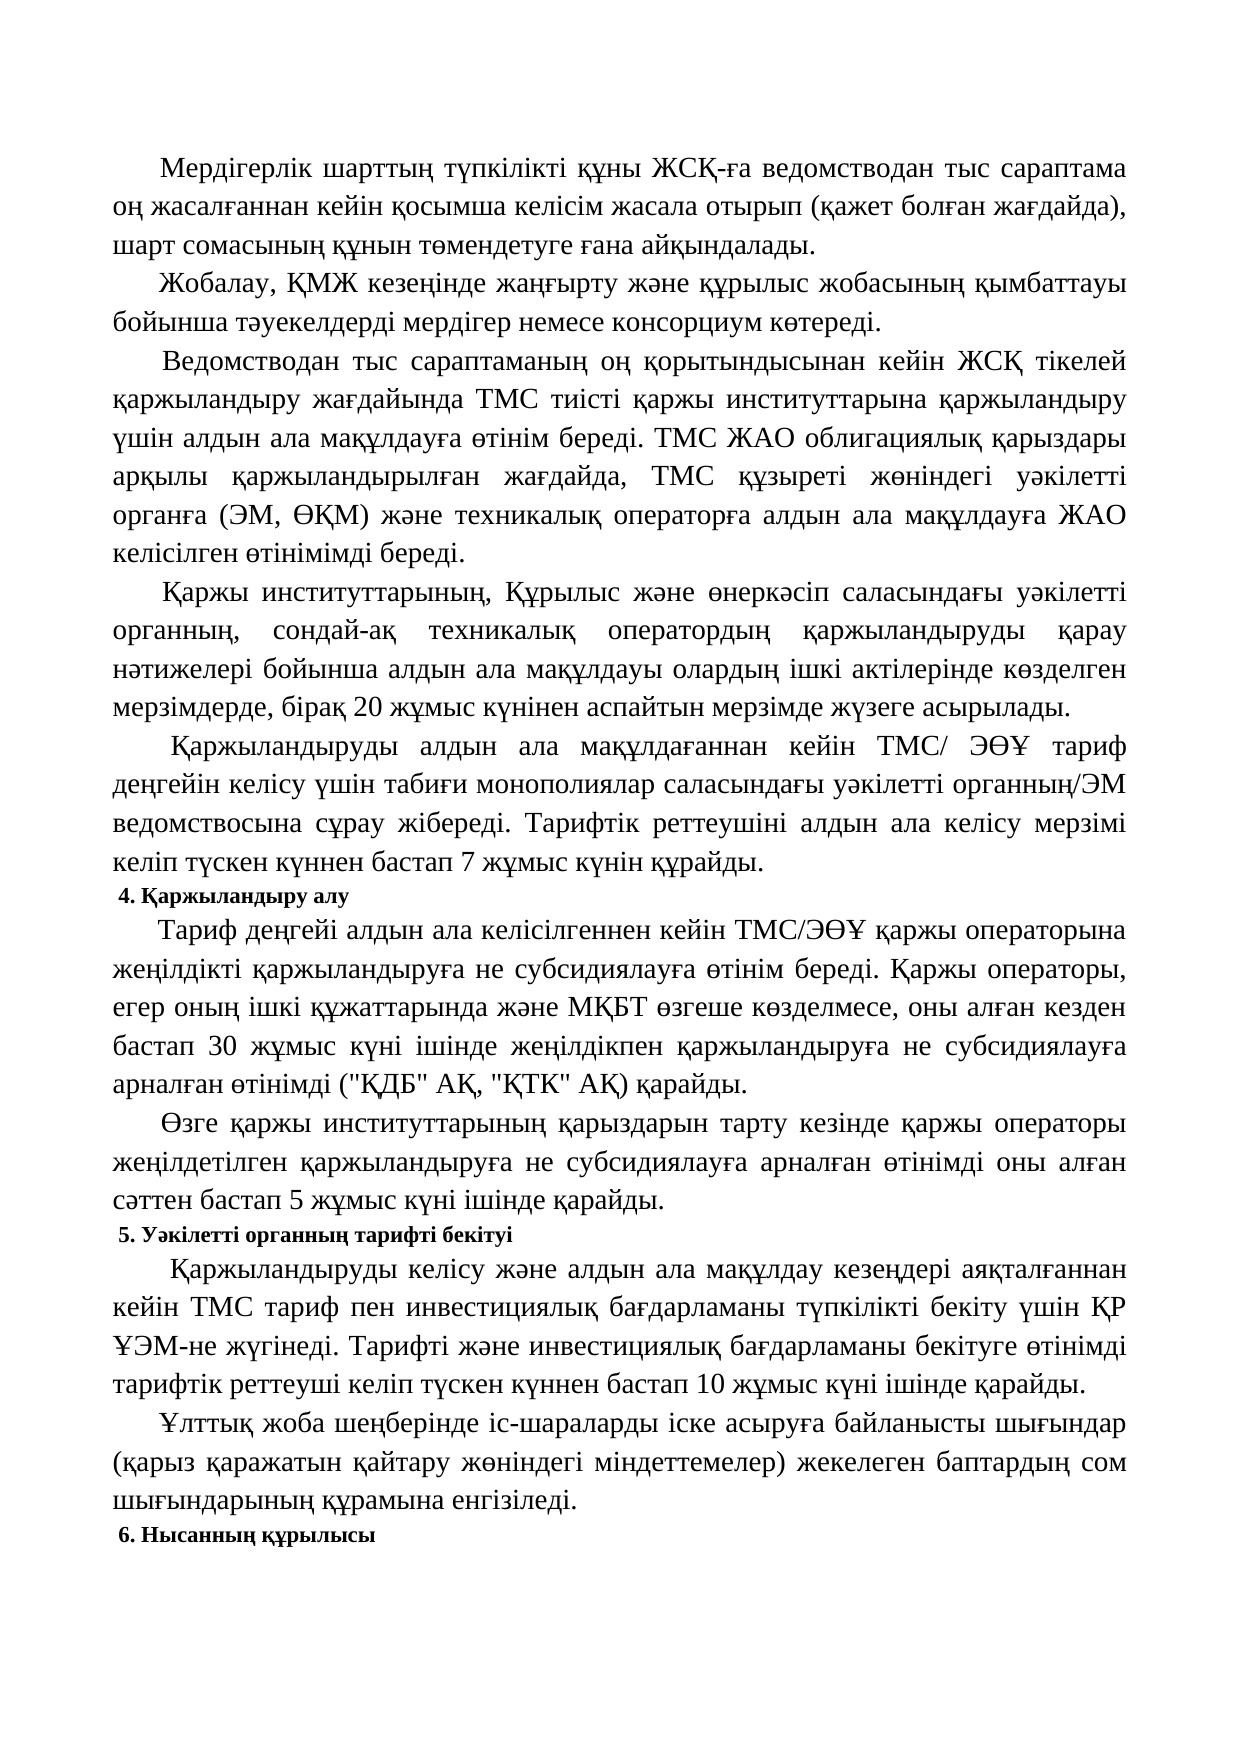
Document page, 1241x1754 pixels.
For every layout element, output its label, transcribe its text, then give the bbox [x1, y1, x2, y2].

text 6. Нысанның құрылысы [112, 1521, 1128, 1547]
text Жобалау, ҚМЖ кезеңінде жаңғырту және құрылыс жобасының қымбаттауы бойынша тәуекелдерді мердігер немесе консорциум көтереді. [112, 266, 1128, 338]
text 4. Қаржыландыру алу [112, 882, 1128, 909]
text Өзге қаржы институттарының қарыздарын тарту кезінде қаржы операторы жеңілдетілген қаржыландыруға не субсидиялауға арналған өтінімді оны алған сәттен бастап 5 жұмыс күні ішінде қарайды. [112, 1105, 1128, 1216]
text Қаржыландыруды келісу және алдын ала мақұлдау кезеңдері аяқталғаннан кейін ТМС тариф пен инвестициялық бағдарламаны түпкілікті бекіту үшін ҚР ҰЭМ-не жүгінеді. Тарифті және инвестициялық бағдарламаны бекітуге өтінімді тарифтік реттеуші келіп түскен күннен бастап 10 жұмыс күні ішінде қарайды. [112, 1251, 1128, 1400]
text 5. Уәкілетті органның тарифті бекітуі [112, 1221, 1128, 1247]
text Тариф деңгейі алдын ала келісілгеннен кейін ТМС/ЭӨҰ қаржы операторына жеңілдікті қаржыландыруға не субсидиялауға өтінім береді. Қаржы операторы, егер оның ішкі құжаттарында және МҚБТ өзгеше көзделмесе, оны алған кезден бастап 30 жұмыс күні ішінде жеңілдікпен қаржыландыруға не субсидиялауға арналған өтінімді ("ҚДБ" АҚ, "ҚТК" АҚ) қарайды. [112, 912, 1128, 1100]
text Ведомстводан тыс сараптаманың оң қорытындысынан кейін ЖСҚ тікелей қаржыландыру жағдайында ТМС тиісті қаржы институттарына қаржыландыру үшін алдын ала мақұлдауға өтінім береді. ТМС ЖАО облигациялық қарыздары арқылы қаржыландырылған жағдайда, ТМС құзыреті жөніндегі уәкілетті органға (ЭМ, ӨҚМ) және техникалық операторға алдын ала мақұлдауға ЖАО келісілген өтінімімді береді. [112, 343, 1128, 569]
text Қаржы институттарының, Құрылыс және өнеркәсіп саласындағы уәкілетті органның, сондай-ақ техникалық оператордың қаржыландыруды қарау нәтижелері бойынша алдын ала мақұлдауы олардың ішкі актілерінде көзделген мерзімдерде, бірақ 20 жұмыс күнінен аспайтын мерзімде жүзеге асырылады. [112, 574, 1128, 723]
text Қаржыландыруды алдын ала мақұлдағаннан кейін ТМС/ ЭӨҰ тариф деңгейін келісу үшін табиғи монополиялар саласындағы уәкілетті органның/ЭМ ведомствосына сұрау жібереді. Тарифтік реттеушіні алдын ала келісу мерзімі келіп түскен күннен бастап 7 жұмыс күнін құрайды. [112, 728, 1128, 877]
text Ұлттық жоба шеңберінде іс-шараларды іске асыруға байланысты шығындар (қарыз қаражатын қайтару жөніндегі міндеттемелер) жекелеген баптардың сом шығындарының құрамына енгізіледі. [112, 1405, 1128, 1516]
text Мердігерлік шарттың түпкілікті құны ЖСҚ-ға ведомстводан тыс сараптама оң жасалғаннан кейін қосымша келісім жасала отырып (қажет болған жағдайда), шарт сомасының құнын төмендетуге ғана айқындалады. [112, 150, 1128, 261]
